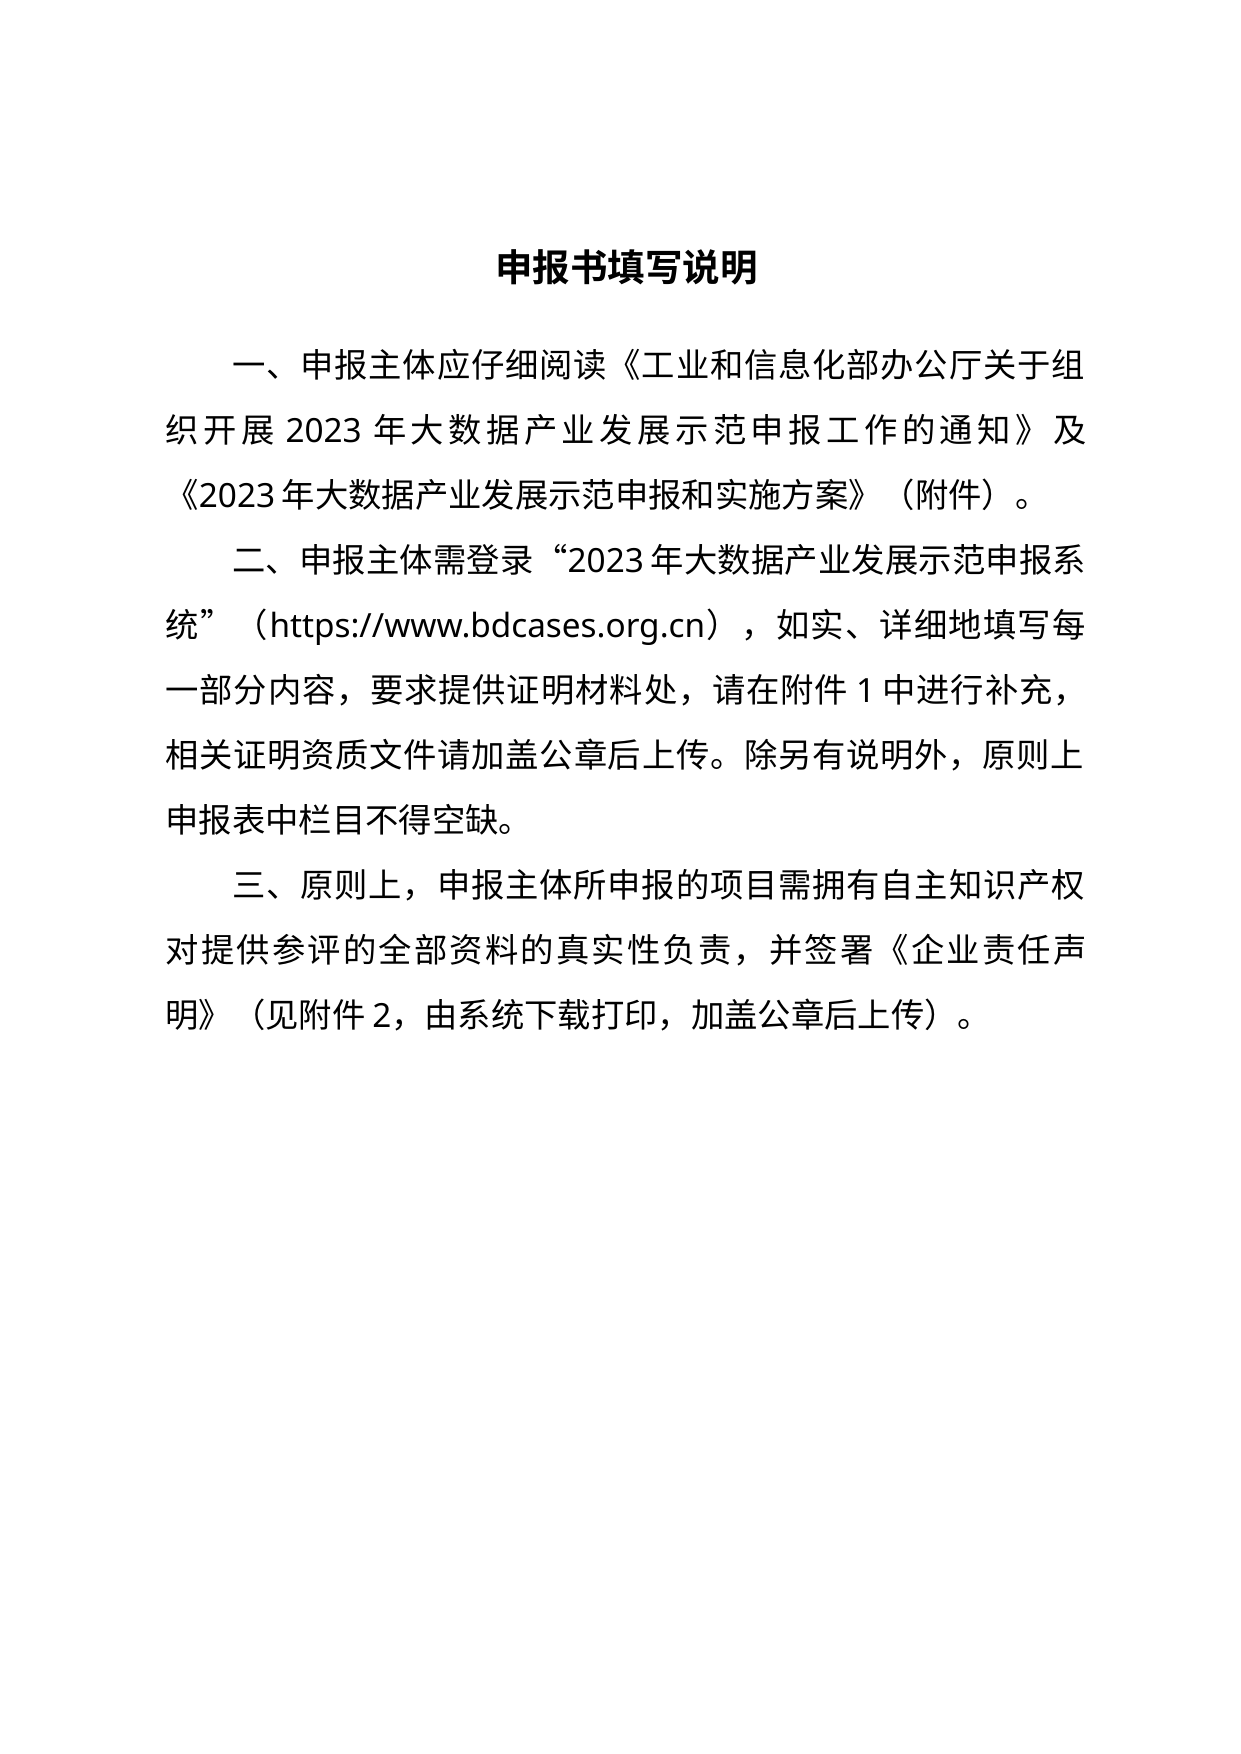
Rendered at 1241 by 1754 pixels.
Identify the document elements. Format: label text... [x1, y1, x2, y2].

text 三、原则上，申报主体所申报的项目需拥有自主知识产权，对提供参评的全部资料的真实性负责，并签署《企业责任声明》（见附件2，由系统下载打印，加盖公章后上传）。 [165, 850, 1087, 1045]
text 二、申报主体需登录“2023年大数据产业发展示范申报系统”（https://www.bdcases.org.cn），如实、详细地填写每一部分内容，要求提供证明材料处，请在附件1中进行补充，相关证明资质文件请加盖公章后上传。除另有说明外，原则上申报表中栏目不得空缺。 [165, 525, 1087, 850]
subtitle 申报书填写说明 [165, 233, 1087, 298]
text 一、申报主体应仔细阅读《工业和信息化部办公厅关于组织开展2023年大数据产业发展示范申报工作的通知》及《2023年大数据产业发展示范申报和实施方案》（附件）。 [165, 330, 1087, 525]
